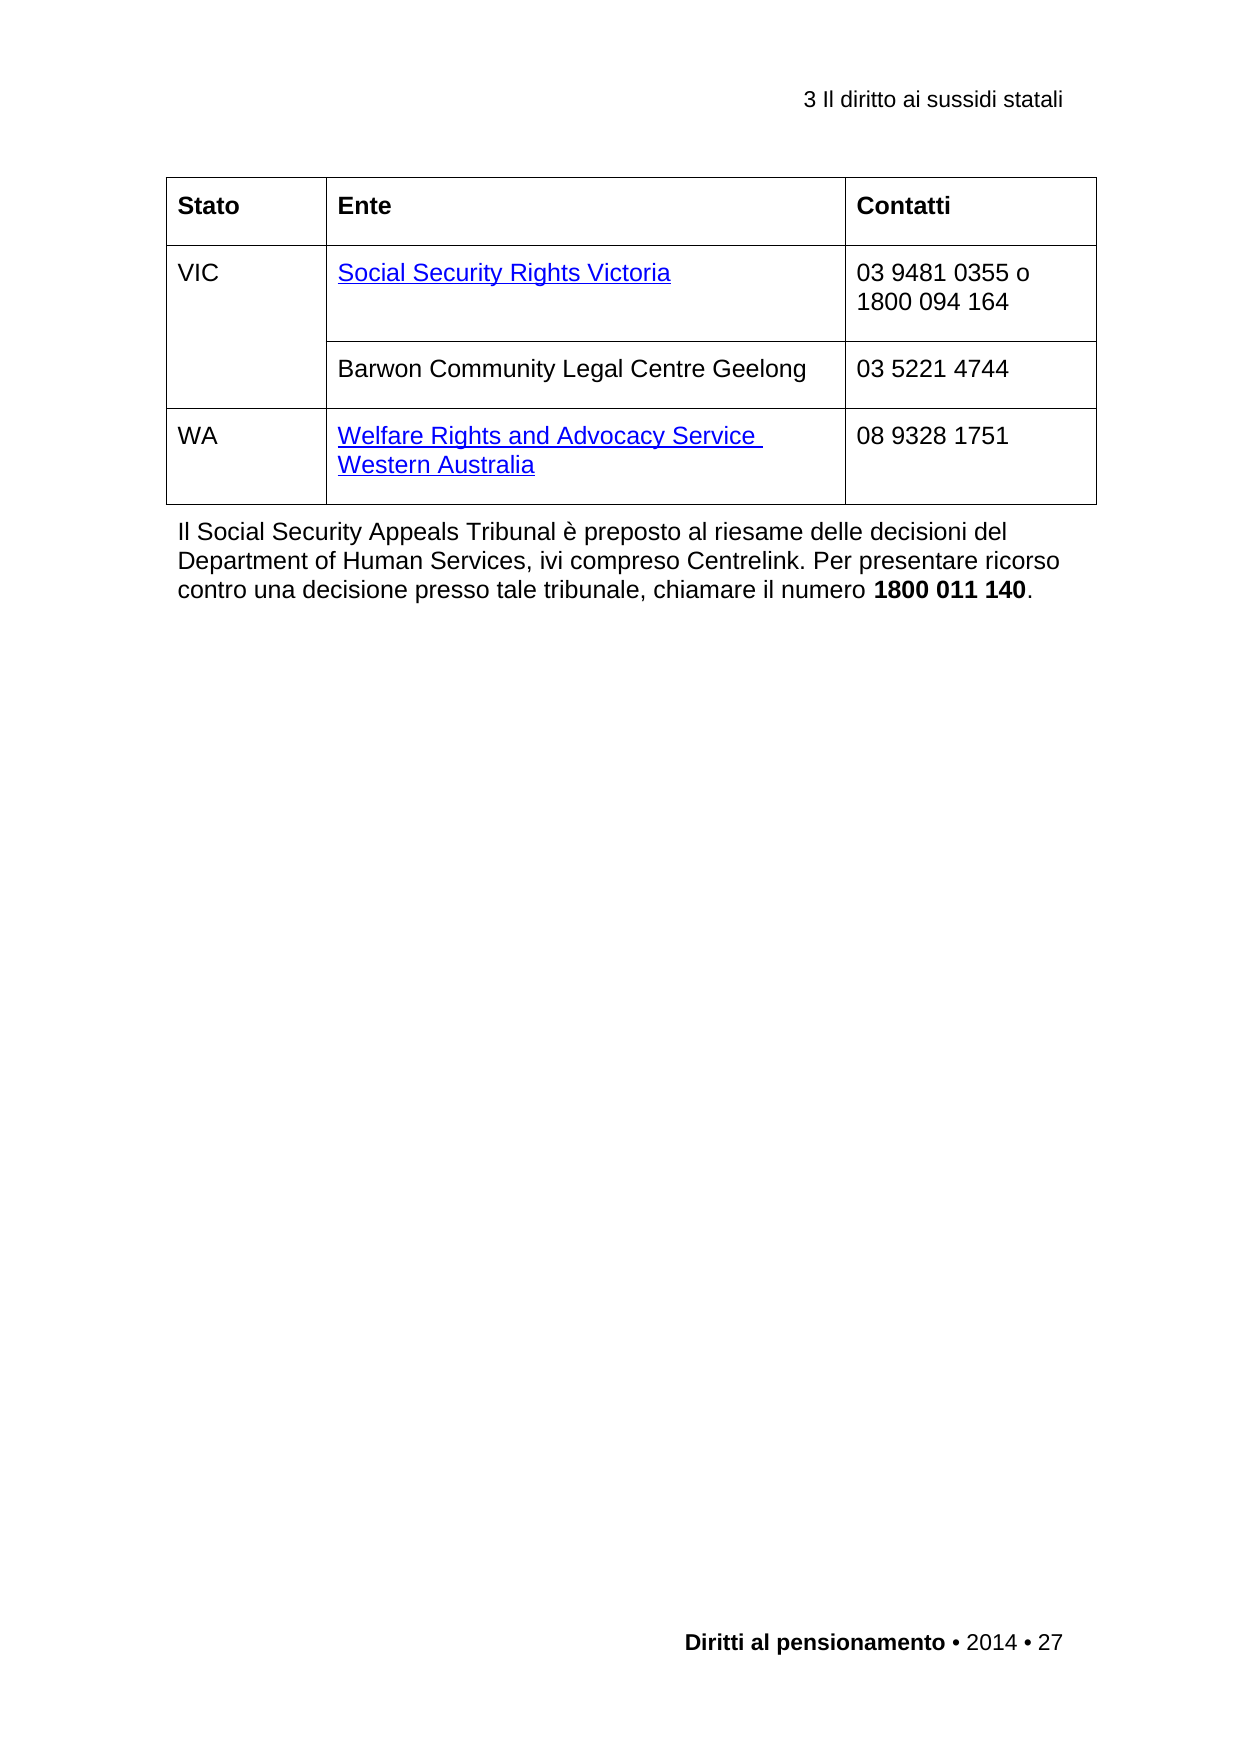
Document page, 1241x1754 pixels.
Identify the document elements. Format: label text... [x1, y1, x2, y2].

table_cell 03 9481 0355 o 1800 094 164 [846, 246, 1096, 341]
table_header Ente [327, 178, 845, 244]
table_cell WA [167, 409, 326, 504]
table_header Contatti [846, 178, 1096, 244]
table_cell 08 9328 1751 [846, 409, 1096, 504]
table_cell VIC [167, 246, 326, 408]
table_cell Welfare Rights and Advocacy Service Western Australia [327, 409, 845, 504]
table_header Stato [167, 178, 326, 244]
table_cell 03 5221 4744 [846, 342, 1096, 408]
text Il Social Security Appeals Tribunal è preposto al riesame delle decisioni del Department of Human Services, ivi compreso Centrelink. Per presentare ricorso contro una decisione presso tale tribunale, chiamare il numero 1800 011 140. [177, 517, 1063, 604]
table_cell Social Security Rights Victoria [327, 246, 845, 341]
table_cell Barwon Community Legal Centre Geelong [327, 342, 845, 408]
